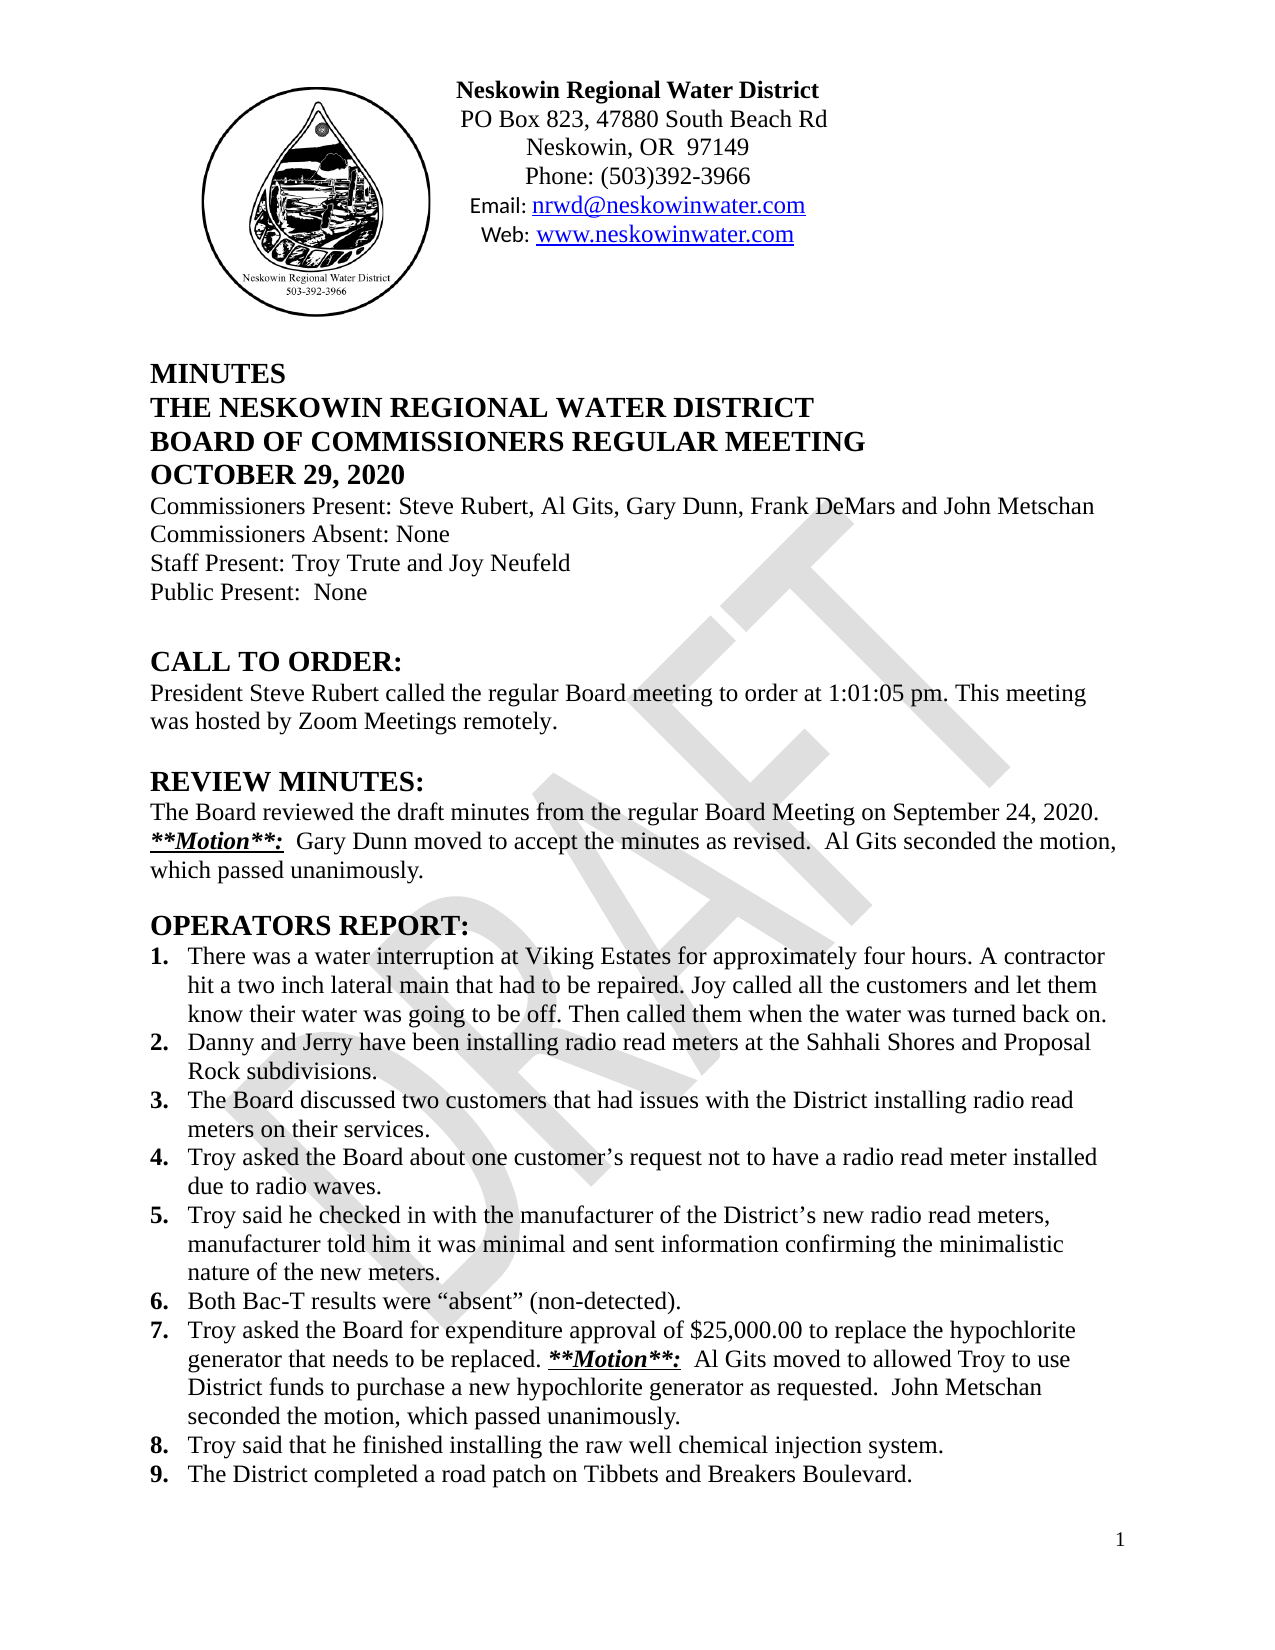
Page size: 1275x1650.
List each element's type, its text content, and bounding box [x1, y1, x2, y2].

text REVIEW MINUTES: [150, 764, 1125, 797]
list Danny and Jerry have been installing radio read meters at the Sahhali Shores and Proposal Rock subdivisions. [150, 1027, 1125, 1085]
list Troy asked the Board for expenditure approval of $25,000.00 to replace the hypochlorite generator that needs to be replaced. **Motion**: Al Gits moved to allowed Troy to use District funds to purchase a new hypochlorite generator as requested. John Metschan seconded the motion, which passed unanimously. [150, 1315, 1125, 1430]
picture [201, 87, 431, 317]
list The District completed a road patch on Tibbets and Breakers Boulevard. [150, 1459, 1125, 1487]
list The Board discussed two customers that had issues with the District installing radio read meters on their services. [150, 1085, 1125, 1142]
text CALL TO ORDER: [150, 644, 1125, 678]
text BOARD OF COMMISSIONERS REGULAR MEETING [150, 424, 1125, 457]
list Troy asked the Board about one customer’s request not to have a radio read meter installed due to radio waves. [150, 1142, 1125, 1200]
list Both Bac-T results were “absent” (non-detected). [150, 1286, 1125, 1315]
text Commissioners Present: Steve Rubert, Al Gits, Gary Dunn, Frank DeMars and John Metschan [150, 491, 1125, 519]
text OCTOBER 29, 2020 [150, 457, 1125, 491]
list Troy said he checked in with the manufacturer of the District’s new radio read meters, manufacturer told him it was minimal and sent information confirming the minimalistic nature of the new meters. [150, 1200, 1125, 1286]
text Public Present: None [150, 577, 1125, 606]
list Troy said that he finished installing the raw well chemical injection system. [150, 1430, 1125, 1459]
text MINUTES [150, 357, 1125, 390]
text Commissioners Absent: None [150, 519, 1125, 548]
list There was a water interruption at Viking Estates for approximately four hours. A contractor hit a two inch lateral main that had to be repaired. Joy called all the customers and let them know their water was going to be off. Then called them when the water was turned back on. [150, 941, 1125, 1027]
text Staff Present: Troy Trute and Joy Neufeld [150, 548, 1125, 577]
text President Steve Rubert called the regular Board meeting to order at 1:01:05 pm. This meeting was hosted by Zoom Meetings remotely. [150, 678, 1125, 735]
text OPERATORS REPORT: [150, 908, 1125, 941]
text THE NESKOWIN REGIONAL WATER DISTRICT [150, 390, 1125, 424]
text The Board reviewed the draft minutes from the regular Board Meeting on September 24, 2020. **Motion**: Gary Dunn moved to accept the minutes as revised. Al Gits seconded the motion, which passed unanimously. [150, 797, 1125, 884]
